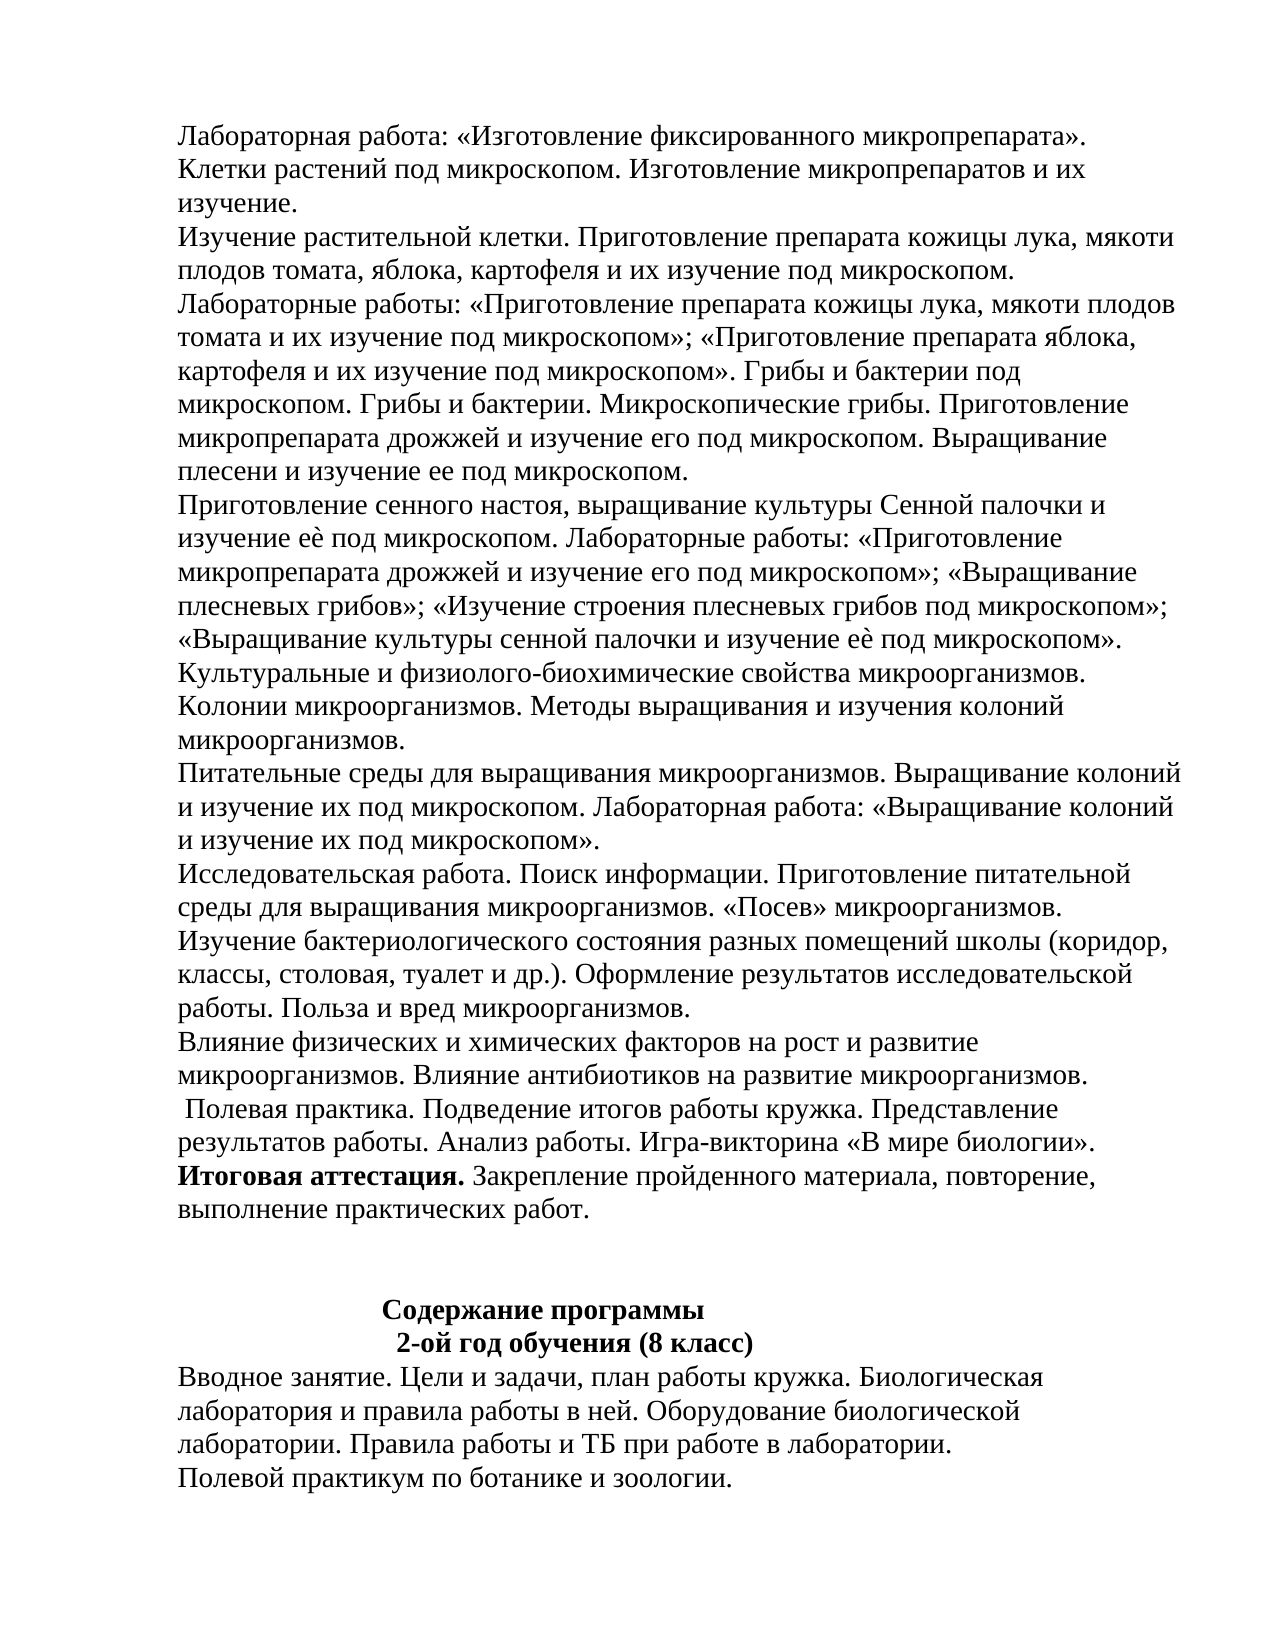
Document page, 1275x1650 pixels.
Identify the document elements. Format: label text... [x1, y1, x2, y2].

text Полевой практикум по ботанике и зоологии. [177, 1460, 1186, 1493]
text Изучение растительной клетки. Приготовление препарата кожицы лука, мякоти плодов томата, яблока, картофеля и их изучение под микроскопом. [177, 219, 1186, 286]
text Культуральные и физиолого-биохимические свойства микроорганизмов. Колонии микроорганизмов. Методы выращивания и изучения колоний микроорганизмов. [177, 655, 1186, 755]
text Приготовление сенного настоя, выращивание культуры Сенной палочки и изучение еѐ под микроскопом. Лабораторные работы: «Приготовление микропрепарата дрожжей и изучение его под микроскопом»; «Выращивание плесневых грибов»; «Изучение строения плесневых грибов под микроскопом»; «Выращивание культуры сенной палочки и изучение еѐ под микроскопом». [177, 487, 1186, 655]
text Клетки растений под микроскопом. Изготовление микропрепаратов и их изучение. [177, 152, 1186, 219]
text Лабораторные работы: «Приготовление препарата кожицы лука, мякоти плодов томата и их изучение под микроскопом»; «Приготовление препарата яблока, картофеля и их изучение под микроскопом». Грибы и бактерии под микроскопом. Грибы и бактерии. Микроскопические грибы. Приготовление микропрепарата дрожжей и изучение его под микроскопом. Выращивание плесени и изучение ее под микроскопом. [177, 286, 1186, 487]
text Влияние физических и химических факторов на рост и развитие микроорганизмов. Влияние антибиотиков на развитие микроорганизмов. [177, 1024, 1186, 1091]
text Вводное занятие. Цели и задачи, план работы кружка. Биологическая лаборатория и правила работы в ней. Оборудование биологической лаборатории. Правила работы и ТБ при работе в лаборатории. [177, 1359, 1186, 1460]
text Итоговая аттестация. Закрепление пройденного материала, повторение, выполнение практических работ. [177, 1158, 1186, 1225]
text 2-ой год обучения (8 класс) [177, 1326, 1186, 1359]
text Содержание программы [177, 1292, 1186, 1326]
text Исследовательская работа. Поиск информации. Приготовление питательной среды для выращивания микроорганизмов. «Посев» микроорганизмов. Изучение бактериологического состояния разных помещений школы (коридор, классы, столовая, туалет и др.). Оформление результатов исследовательской работы. Польза и вред микроорганизмов. [177, 856, 1186, 1024]
text Питательные среды для выращивания микроорганизмов. Выращивание колоний и изучение их под микроскопом. Лабораторная работа: «Выращивание колоний и изучение их под микроскопом». [177, 755, 1186, 856]
text Лабораторная работа: «Изготовление фиксированного микропрепарата». [177, 118, 1186, 152]
text Полевая практика. Подведение итогов работы кружка. Представление результатов работы. Анализ работы. Игра-викторина «В мире биологии». [177, 1091, 1186, 1158]
